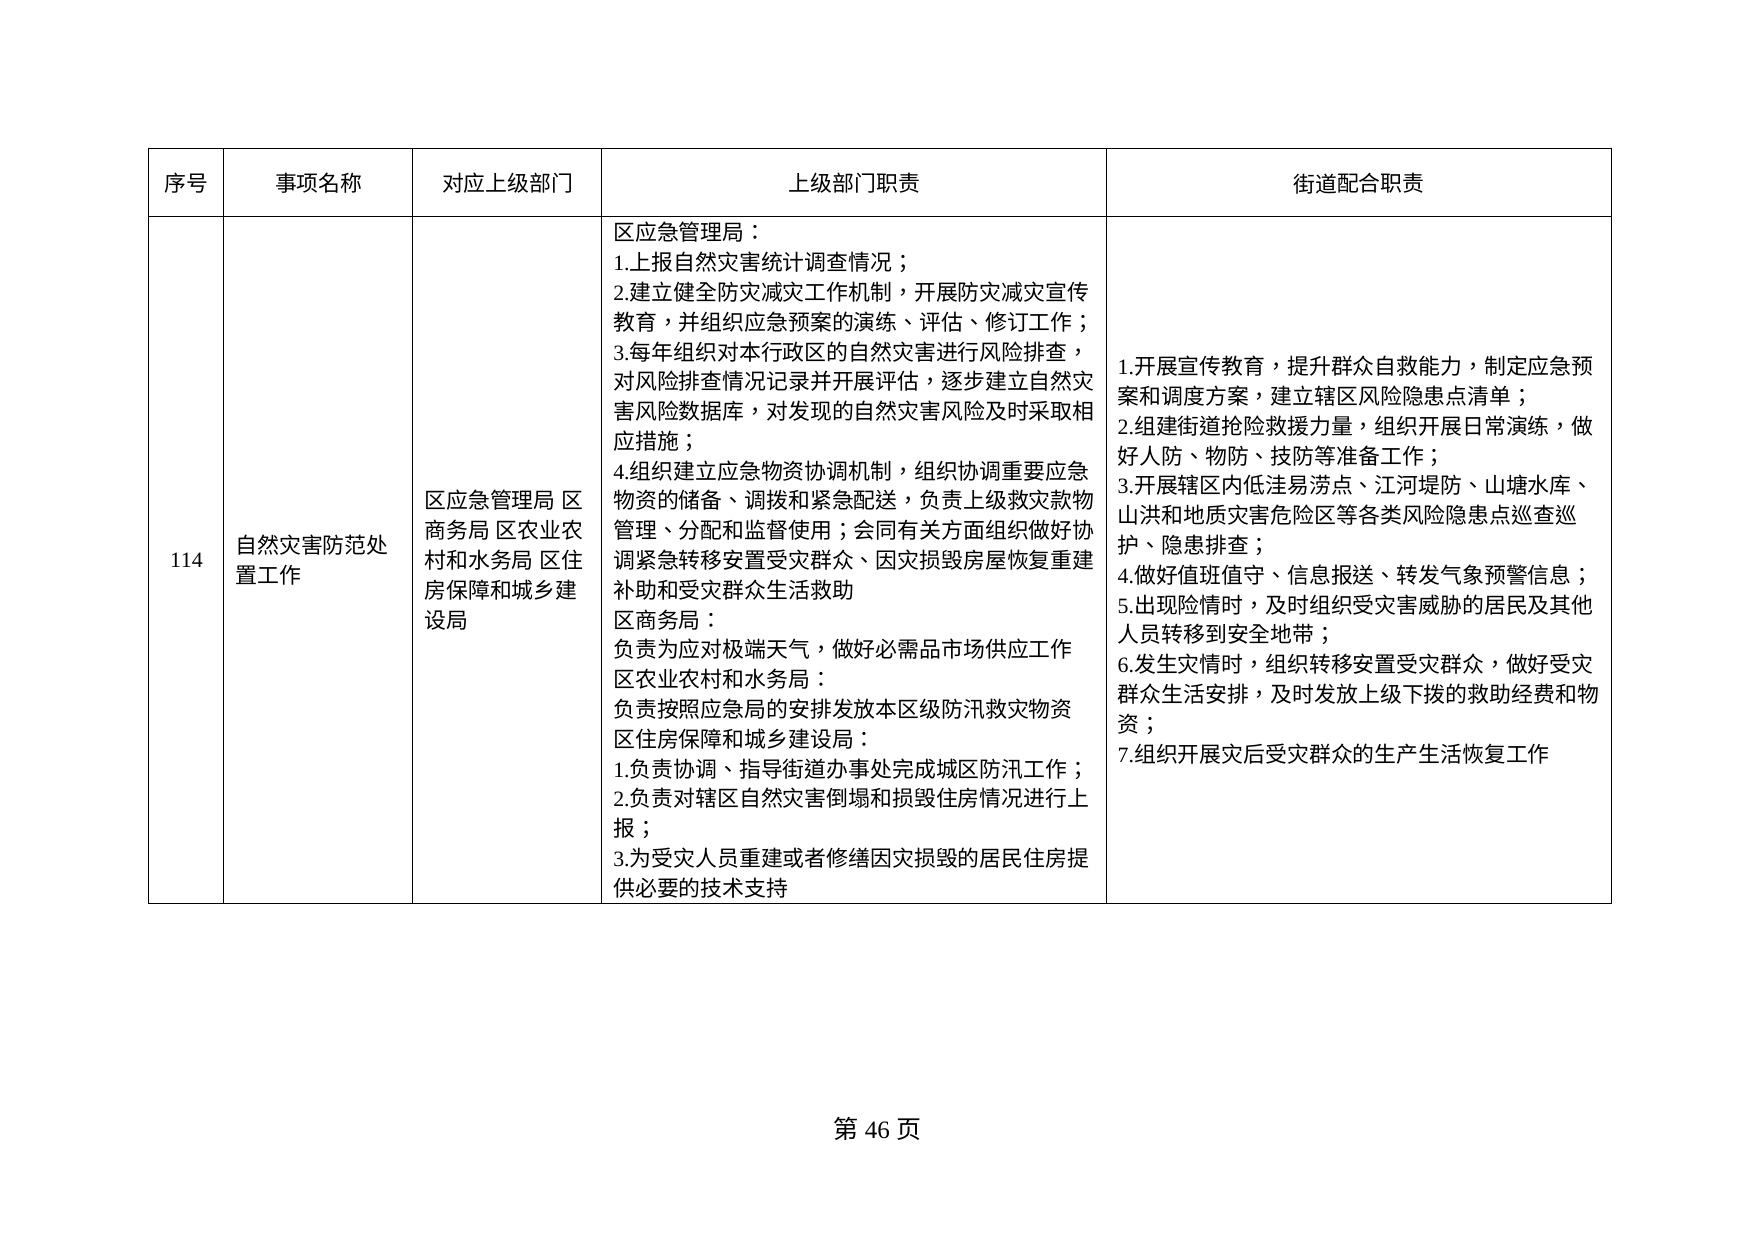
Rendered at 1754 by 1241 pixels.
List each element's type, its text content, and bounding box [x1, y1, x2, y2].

table_cell 114 [149, 217, 223, 902]
table_header 上级部门职责 [602, 149, 1106, 216]
table_cell 1.开展宣传教育，提升群众自救能力，制定应急预案和调度方案，建立辖区风险隐患点清单； 2.组建街道抢险救援力量，组织开展日常演练，做好人防、物防、技防等准备工作； 3.开展辖区内低洼易涝点、江河堤防、山塘水库、山洪和地质灾害危险区等各类风险隐患点巡查巡护、隐患排查； 4.做好值班值守、信息报送、转发气象预警信息； 5.出现险情时，及时组织受灾害威胁的居民及其他人员转移到安全地带； 6.发生灾情时，组织转移安置受灾群众，做好受灾群众生活安排，及时发放上级下拨的救助经费和物资； 7.组织开展灾后受灾群众的生产生活恢复工作 [1107, 217, 1611, 902]
table_header 对应上级部门 [413, 149, 601, 216]
table_cell 区应急管理局 区商务局 区农业农村和水务局 区住房保障和城乡建设局 [413, 217, 601, 902]
table_header 街道配合职责 [1107, 149, 1611, 216]
table_header 序号 [149, 149, 223, 216]
table_cell 自然灾害防范处置工作 [224, 217, 412, 902]
table_cell 区应急管理局： 1.上报自然灾害统计调查情况； 2.建立健全防灾减灾工作机制，开展防灾减灾宣传教育，并组织应急预案的演练、评估、修订工作； 3.每年组织对本行政区的自然灾害进行风险排查，对风险排查情况记录并开展评估，逐步建立自然灾害风险数据库，对发现的自然灾害风险及时采取相应措施； 4.组织建立应急物资协调机制，组织协调重要应急物资的储备、调拨和紧急配送，负责上级救灾款物管理、分配和监督使用；会同有关方面组织做好协调紧急转移安置受灾群众、因灾损毁房屋恢复重建补助和受灾群众生活救助 区商务局： 负责为应对极端天气，做好必需品市场供应工作 区农业农村和水务局： 负责按照应急局的安排发放本区级防汛救灾物资 区住房保障和城乡建设局： 1.负责协调、指导街道办事处完成城区防汛工作； 2.负责对辖区自然灾害倒塌和损毁住房情况进行上报； 3.为受灾人员重建或者修缮因灾损毁的居民住房提供必要的技术支持 [602, 217, 1106, 902]
table_header 事项名称 [224, 149, 412, 216]
